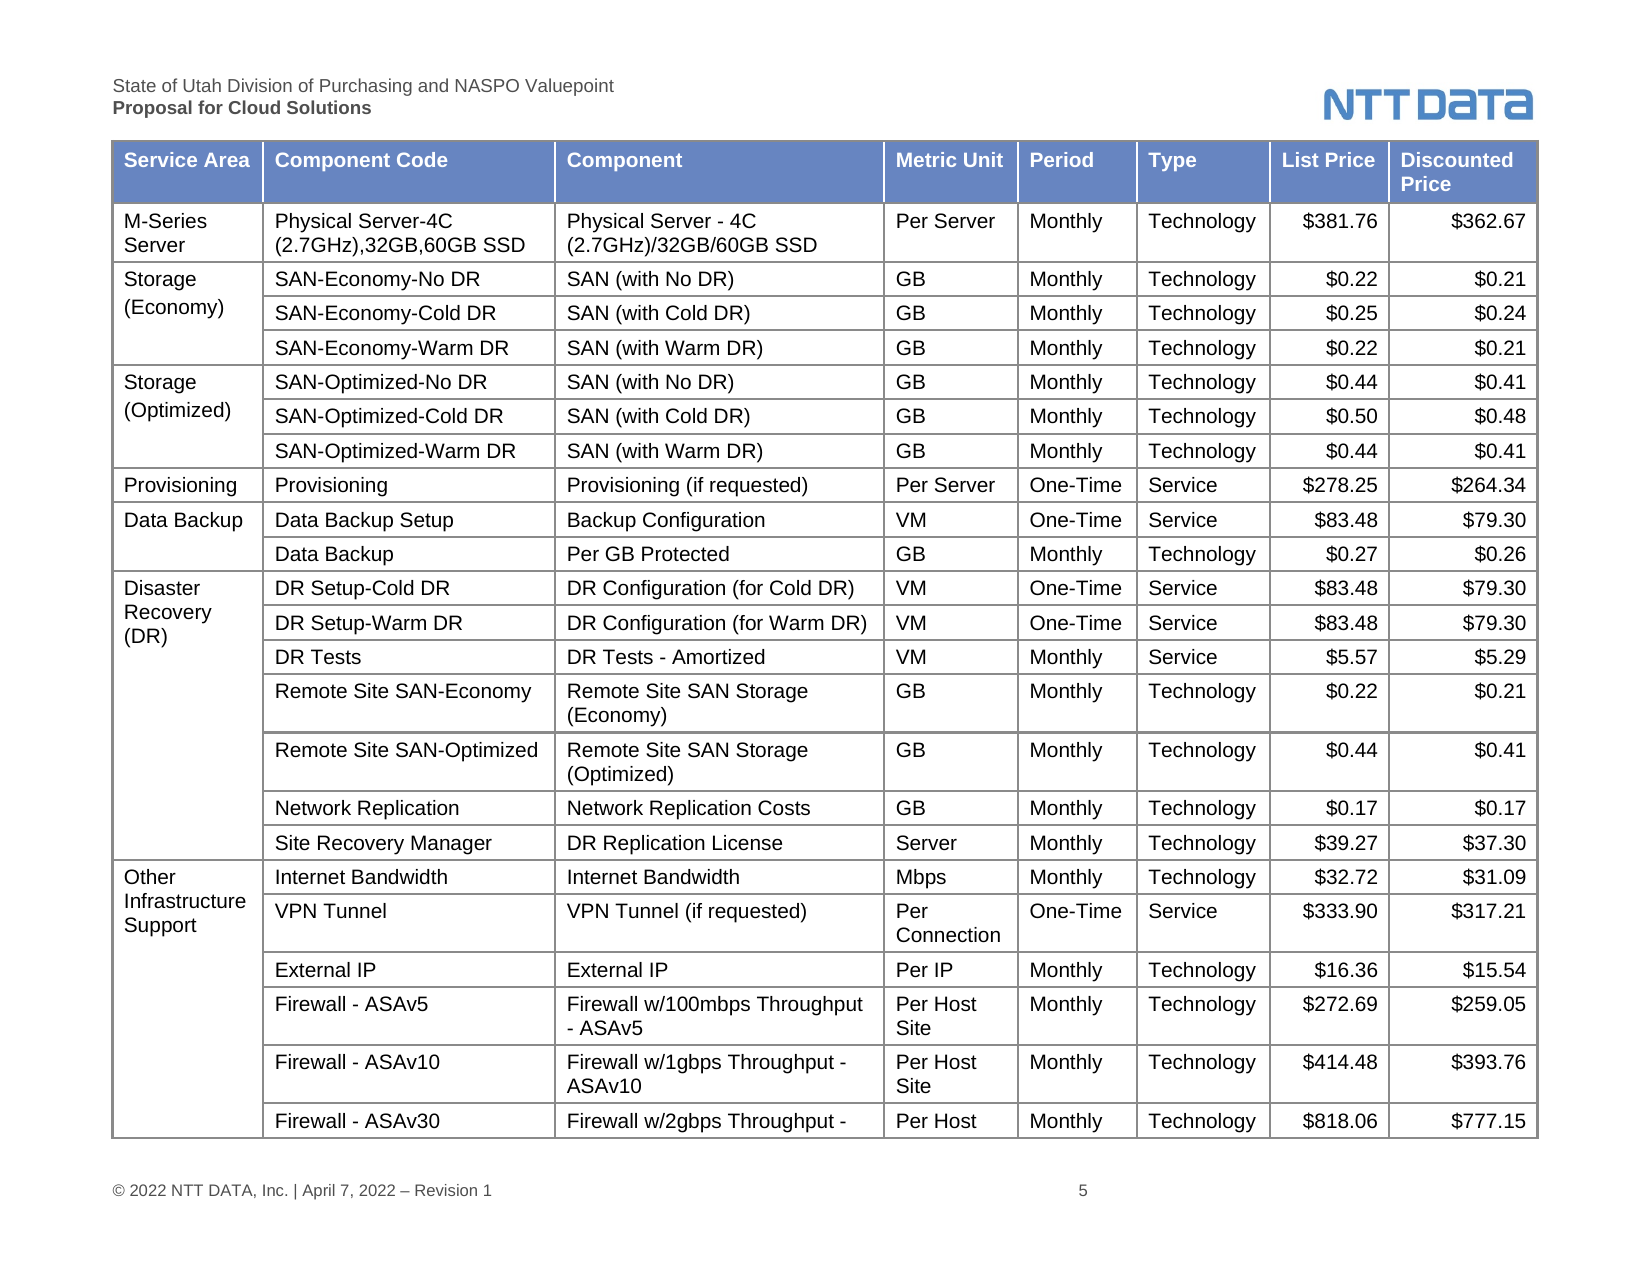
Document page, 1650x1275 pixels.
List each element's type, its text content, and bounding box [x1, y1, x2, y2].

table_cell Storage (Economy) [114, 263, 262, 364]
table_cell $5.29 [1390, 641, 1536, 673]
table_header Component [556, 142, 883, 202]
table_cell DR Tests - Amortized [556, 641, 883, 673]
table_cell Per Host Site [885, 1104, 1017, 1137]
table_cell Provisioning [114, 469, 262, 501]
table_cell Remote Site SAN-Economy [264, 675, 554, 731]
table_cell Per Host Site [885, 988, 1017, 1044]
table_cell One-Time [1019, 469, 1136, 501]
table_cell DR Replication License [556, 826, 883, 858]
table_cell Provisioning (if requested) [556, 469, 883, 501]
table_cell Data Backup [114, 503, 262, 570]
table_cell $0.44 [1271, 435, 1388, 467]
table_cell $333.90 [1271, 895, 1388, 951]
table_cell $0.24 [1390, 297, 1536, 329]
table_header Type [1138, 142, 1269, 202]
table_cell VPN Tunnel (if requested) [556, 895, 883, 951]
table_cell DR Configuration (for Warm DR) [556, 606, 883, 639]
table_cell $0.21 [1390, 331, 1536, 364]
table_cell $0.21 [1390, 675, 1536, 731]
table_cell Monthly [1019, 435, 1136, 467]
table_cell $0.41 [1390, 366, 1536, 398]
table_cell $79.30 [1390, 606, 1536, 639]
table_cell Remote Site SAN Storage (Optimized) [556, 734, 883, 790]
table_cell External IP [264, 953, 554, 986]
table_cell Per Server [885, 204, 1017, 261]
table_header Period [1019, 142, 1136, 202]
table_cell One-Time [1019, 606, 1136, 639]
table_cell Disaster Recovery (DR) [114, 572, 262, 858]
picture [1315, 82, 1541, 126]
table_cell $79.30 [1390, 572, 1536, 604]
table_cell Server [885, 826, 1017, 858]
table_cell $83.48 [1271, 503, 1388, 536]
table_cell VPN Tunnel [264, 895, 554, 951]
table_cell Monthly [1019, 675, 1136, 731]
table_cell Per IP [885, 953, 1017, 986]
table_cell $16.36 [1271, 953, 1388, 986]
table_cell $5.57 [1271, 641, 1388, 673]
table_cell One-Time [1019, 503, 1136, 536]
table_cell SAN-Optimized-Warm DR [264, 435, 554, 467]
table_cell Technology [1138, 400, 1269, 432]
table_cell VM [885, 606, 1017, 639]
table_cell $0.48 [1390, 400, 1536, 432]
table_header Metric Unit [885, 142, 1017, 202]
table_cell Storage (Optimized) [114, 366, 262, 467]
table_cell $0.44 [1271, 366, 1388, 398]
table_cell DR Configuration (for Cold DR) [556, 572, 883, 604]
table_cell M-Series Server [114, 204, 262, 261]
table_cell Remote Site SAN-Optimized [264, 734, 554, 790]
table_cell Technology [1138, 953, 1269, 986]
table_cell Service [1138, 606, 1269, 639]
table_cell Monthly [1019, 366, 1136, 398]
table_cell $278.25 [1271, 469, 1388, 501]
table_cell Firewall - ASAv30 [264, 1104, 554, 1137]
table_cell GB [885, 435, 1017, 467]
table_cell $414.48 [1271, 1046, 1388, 1102]
table_cell Firewall w/100mbps Throughput - ASAv5 [556, 988, 883, 1044]
table_cell Mbps [885, 861, 1017, 893]
table_cell SAN-Optimized-No DR [264, 366, 554, 398]
table_cell $317.21 [1390, 895, 1536, 951]
table_cell Technology [1138, 204, 1269, 261]
table_cell Technology [1138, 675, 1269, 731]
table_cell $272.69 [1271, 988, 1388, 1044]
table_cell $259.05 [1390, 988, 1536, 1044]
table_cell Service [1138, 895, 1269, 951]
table_cell $0.41 [1390, 435, 1536, 467]
table_cell Per Host Site [885, 1046, 1017, 1102]
table_cell $0.25 [1271, 297, 1388, 329]
table_cell $0.22 [1271, 675, 1388, 731]
table_cell Technology [1138, 826, 1269, 858]
table_cell GB [885, 400, 1017, 432]
table_cell SAN (with Warm DR) [556, 435, 883, 467]
table_cell Technology [1138, 263, 1269, 295]
table_cell Monthly [1019, 861, 1136, 893]
table_cell Monthly [1019, 1046, 1136, 1102]
table_cell Service [1138, 641, 1269, 673]
table_cell Monthly [1019, 826, 1136, 858]
table_cell Technology [1138, 1104, 1269, 1137]
table_cell VM [885, 503, 1017, 536]
table_cell Physical Server - 4C (2.7GHz)/32GB/60GB SSD [556, 204, 883, 261]
table_cell $777.15 [1390, 1104, 1536, 1137]
table_cell Monthly [1019, 792, 1136, 824]
table_cell $0.27 [1271, 538, 1388, 570]
table_cell VM [885, 572, 1017, 604]
table_cell $0.17 [1271, 792, 1388, 824]
table_cell DR Tests [264, 641, 554, 673]
table_cell Firewall w/2gbps Throughput - ASAv30 [556, 1104, 883, 1137]
table_cell $37.30 [1390, 826, 1536, 858]
table_cell $0.41 [1390, 734, 1536, 790]
table_cell $79.30 [1390, 503, 1536, 536]
table_cell SAN (with No DR) [556, 263, 883, 295]
table_cell Physical Server-4C (2.7GHz),32GB,60GB SSD [264, 204, 554, 261]
table_cell Monthly [1019, 297, 1136, 329]
table_cell Monthly [1019, 1104, 1136, 1137]
table_cell Service [1138, 469, 1269, 501]
table_cell $818.06 [1271, 1104, 1388, 1137]
table_cell Data Backup Setup [264, 503, 554, 536]
table_cell Firewall w/1gbps Throughput - ASAv10 [556, 1046, 883, 1102]
table_cell Firewall - ASAv10 [264, 1046, 554, 1102]
table_cell SAN (with Cold DR) [556, 297, 883, 329]
table_cell Backup Configuration [556, 503, 883, 536]
table_cell Service [1138, 572, 1269, 604]
table_cell Technology [1138, 366, 1269, 398]
table_cell $39.27 [1271, 826, 1388, 858]
table_cell Monthly [1019, 400, 1136, 432]
table_cell Monthly [1019, 263, 1136, 295]
table_cell DR Setup-Cold DR [264, 572, 554, 604]
table_cell $83.48 [1271, 572, 1388, 604]
table_cell Firewall - ASAv5 [264, 988, 554, 1044]
table_cell DR Setup-Warm DR [264, 606, 554, 639]
table_cell Service [1138, 503, 1269, 536]
table_cell Monthly [1019, 204, 1136, 261]
table_cell $83.48 [1271, 606, 1388, 639]
table_cell Technology [1138, 861, 1269, 893]
table_cell Monthly [1019, 953, 1136, 986]
table_cell $393.76 [1390, 1046, 1536, 1102]
table_cell GB [885, 331, 1017, 364]
table_cell SAN-Economy-Warm DR [264, 331, 554, 364]
table_cell SAN-Optimized-Cold DR [264, 400, 554, 432]
table_cell Provisioning [264, 469, 554, 501]
table_cell Remote Site SAN Storage (Economy) [556, 675, 883, 731]
table_cell $0.44 [1271, 734, 1388, 790]
table_cell $0.50 [1271, 400, 1388, 432]
table_cell $32.72 [1271, 861, 1388, 893]
table_cell Per Connection [885, 895, 1017, 951]
table_cell Per Server [885, 469, 1017, 501]
table_cell Monthly [1019, 538, 1136, 570]
table_cell Monthly [1019, 331, 1136, 364]
table_cell $0.26 [1390, 538, 1536, 570]
table_cell GB [885, 792, 1017, 824]
table_cell Technology [1138, 1046, 1269, 1102]
table_cell Data Backup [264, 538, 554, 570]
table_cell $264.34 [1390, 469, 1536, 501]
table_cell Technology [1138, 538, 1269, 570]
table_cell Site Recovery Manager [264, 826, 554, 858]
table_cell GB [885, 538, 1017, 570]
table_cell Network Replication Costs [556, 792, 883, 824]
table_cell Other Infrastructure Support [114, 861, 262, 1137]
table_cell Monthly [1019, 734, 1136, 790]
table_cell Technology [1138, 734, 1269, 790]
table_cell SAN (with Cold DR) [556, 400, 883, 432]
table_cell External IP [556, 953, 883, 986]
table_cell GB [885, 297, 1017, 329]
table_cell GB [885, 675, 1017, 731]
table_header Service Area [114, 142, 262, 202]
table_cell Technology [1138, 331, 1269, 364]
table_cell GB [885, 263, 1017, 295]
table_cell Technology [1138, 988, 1269, 1044]
table_header Discounted Price [1390, 142, 1536, 202]
table_cell Network Replication [264, 792, 554, 824]
table_cell $0.21 [1390, 263, 1536, 295]
table_cell One-Time [1019, 895, 1136, 951]
table_cell $0.17 [1390, 792, 1536, 824]
table_cell GB [885, 734, 1017, 790]
table_header List Price [1271, 142, 1388, 202]
table_cell Monthly [1019, 641, 1136, 673]
table_cell Per GB Protected [556, 538, 883, 570]
table_cell One-Time [1019, 572, 1136, 604]
table_cell SAN-Economy-Cold DR [264, 297, 554, 329]
table_cell Technology [1138, 435, 1269, 467]
table_cell $0.22 [1271, 263, 1388, 295]
table_cell $0.22 [1271, 331, 1388, 364]
table_cell $362.67 [1390, 204, 1536, 261]
table_cell $381.76 [1271, 204, 1388, 261]
table_cell Technology [1138, 297, 1269, 329]
table_cell Technology [1138, 792, 1269, 824]
table_cell $15.54 [1390, 953, 1536, 986]
table_cell SAN (with No DR) [556, 366, 883, 398]
table_cell SAN (with Warm DR) [556, 331, 883, 364]
table_cell Internet Bandwidth [264, 861, 554, 893]
table_cell VM [885, 641, 1017, 673]
table_cell Internet Bandwidth [556, 861, 883, 893]
table_header Component Code [264, 142, 554, 202]
table_cell Monthly [1019, 988, 1136, 1044]
table_cell GB [885, 366, 1017, 398]
table_cell $31.09 [1390, 861, 1536, 893]
table_cell SAN-Economy-No DR [264, 263, 554, 295]
